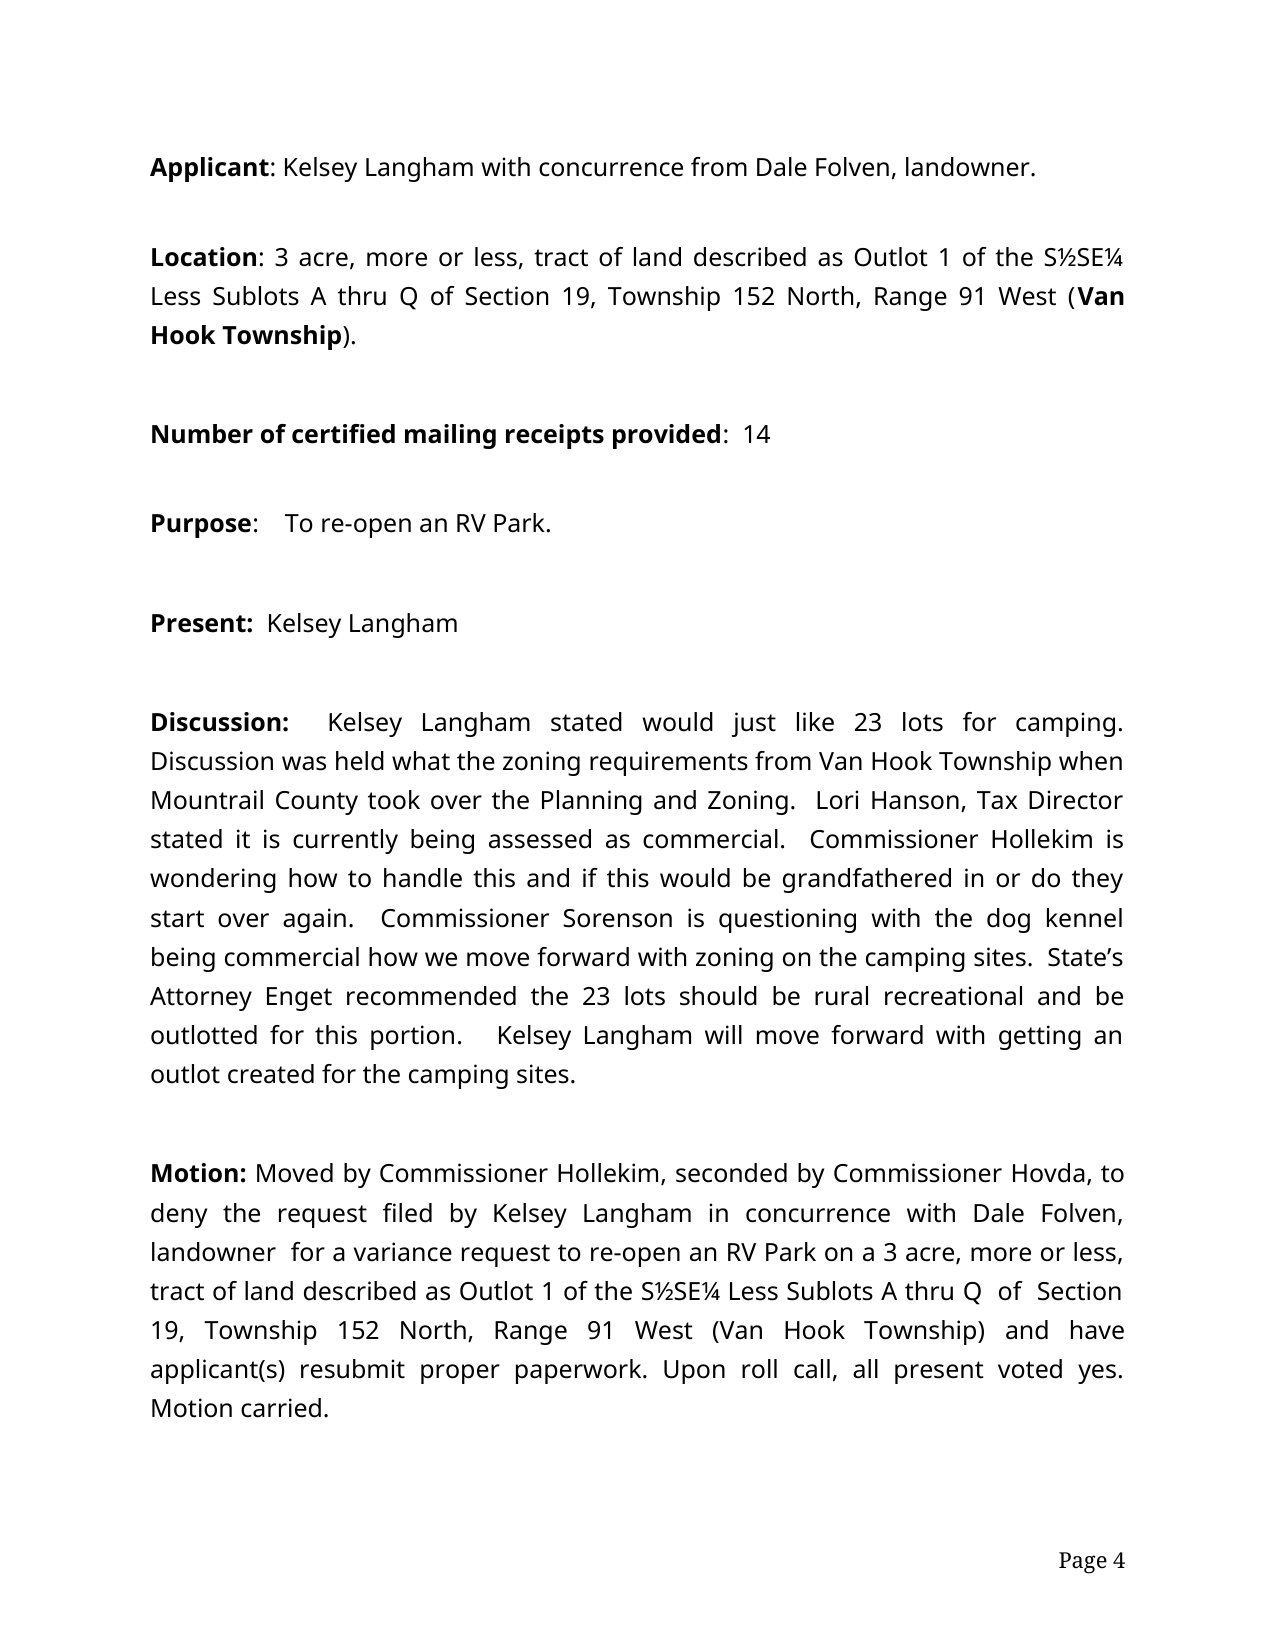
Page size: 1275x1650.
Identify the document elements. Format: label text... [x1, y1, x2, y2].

text Discussion: Kelsey Langham stated would just like 23 lots for camping. Discussion was held what the zoning requirements from Van Hook Township when Mountrail County took over the Planning and Zoning. Lori Hanson, Tax Director stated it is currently being assessed as commercial. Commissioner Hollekim is wondering how to handle this and if this would be grandfathered in or do they start over again. Commissioner Sorenson is questioning with the dog kennel being commercial how we move forward with zoning on the camping sites. State’s Attorney Enget recommended the 23 lots should be rural recreational and be outlotted for this portion. Kelsey Langham will move forward with getting an outlot created for the camping sites. [150, 704, 1125, 1091]
text Purpose: To re-open an RV Park. [150, 506, 1125, 540]
text Present: Kelsey Langham [150, 605, 1125, 639]
text Location: 3 acre, more or less, tract of land described as Outlot 1 of the S½SE¼ Less Sublots A thru Q of Section 19, Township 152 North, Range 91 West (Van Hook Township). [150, 239, 1125, 352]
text Applicant: Kelsey Langham with concurrence from Dale Folven, landowner. [150, 150, 1125, 184]
text Number of certified mailing receipts provided: 14 [150, 417, 1125, 451]
text Motion: Moved by Commissioner Hollekim, seconded by Commissioner Hovda, to deny the request filed by Kelsey Langham in concurrence with Dale Folven, landowner for a variance request to re-open an RV Park on a 3 acre, more or less, tract of land described as Outlot 1 of the S½SE¼ Less Sublots A thru Q of Section 19, Township 152 North, Range 91 West (Van Hook Township) and have applicant(s) resubmit proper paperwork. Upon roll call, all present voted yes. Motion carried. [150, 1156, 1125, 1425]
